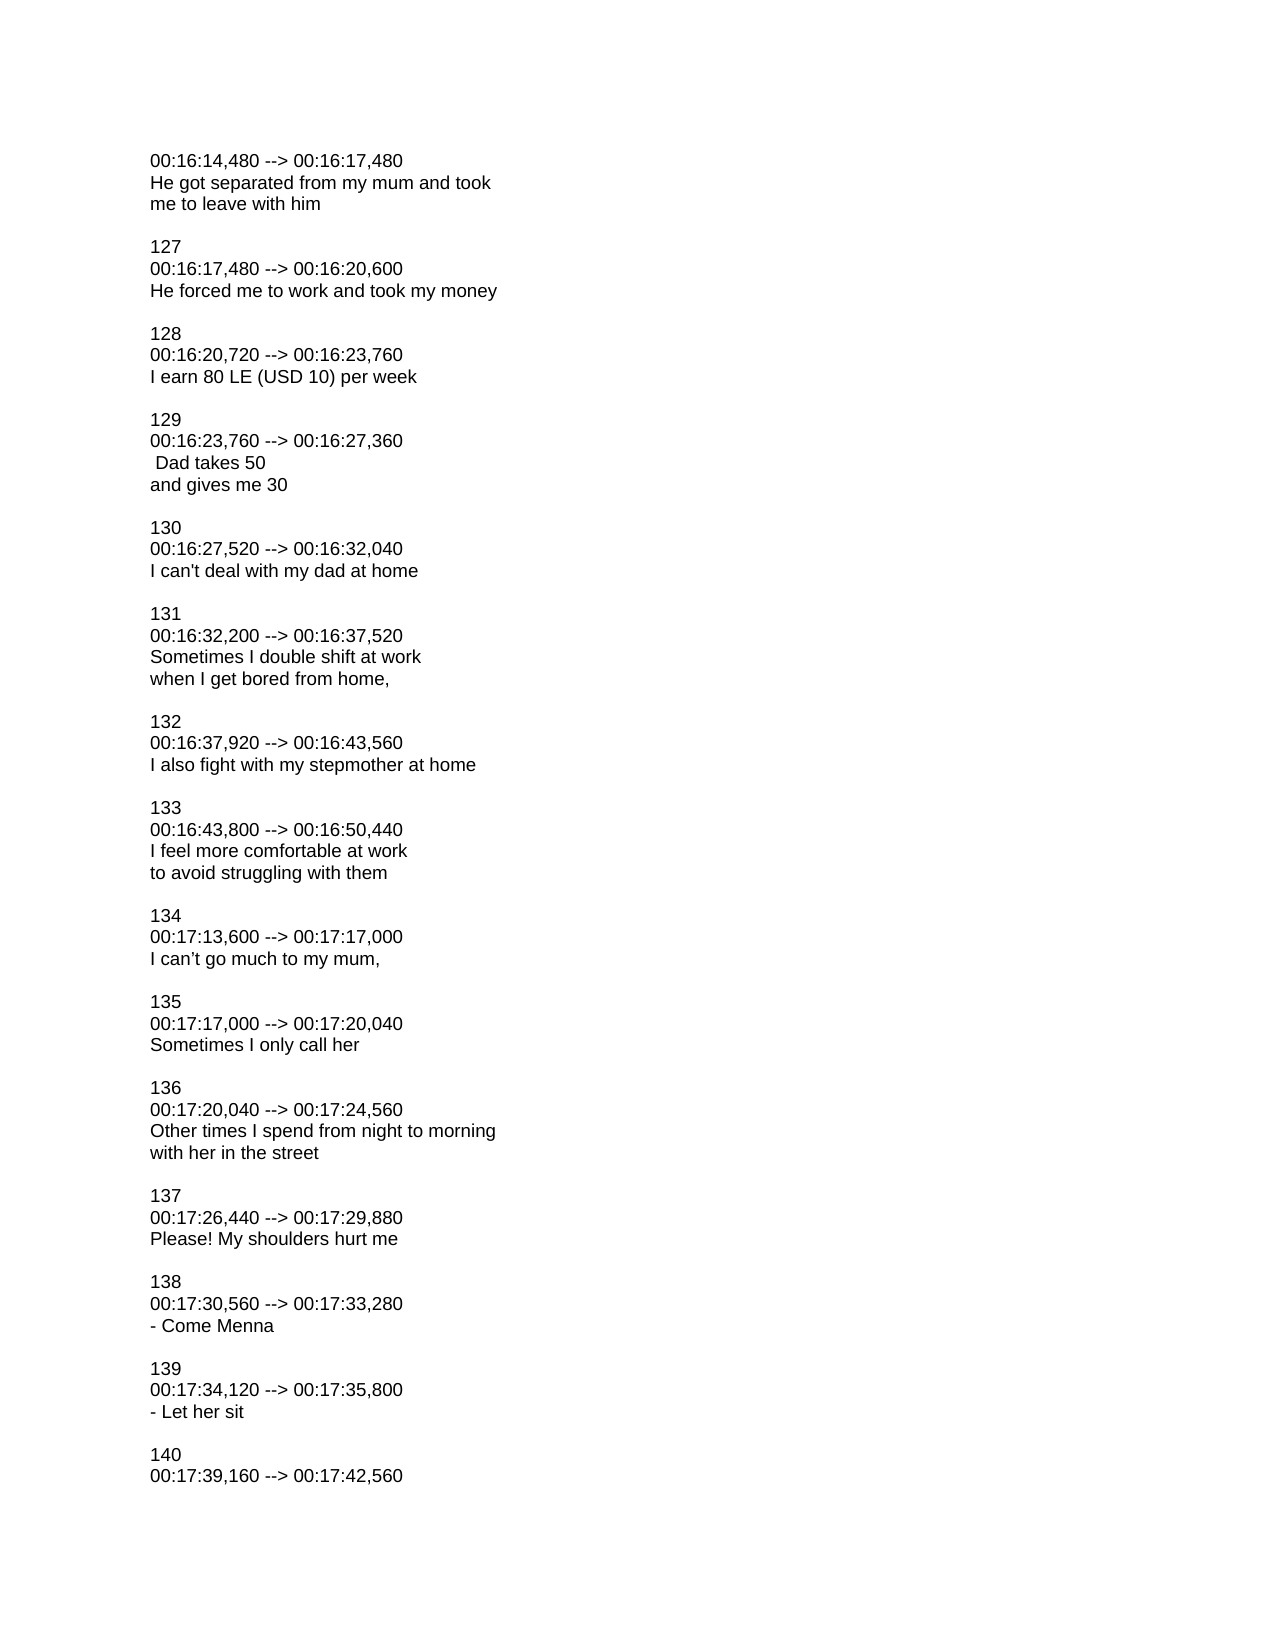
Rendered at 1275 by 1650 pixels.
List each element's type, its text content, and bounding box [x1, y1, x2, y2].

text Sometimes I double shift at work [150, 646, 1125, 667]
text 00:17:20,040 --> 00:17:24,560 [150, 1099, 1125, 1120]
text Please! My shoulders hurt me [150, 1228, 1125, 1250]
text - Come Menna [150, 1314, 1125, 1336]
text Dad takes 50 [150, 452, 1125, 473]
text I also fight with my stepmother at home [150, 754, 1125, 775]
text 132 [150, 711, 1125, 732]
text when I get bored from home, [150, 667, 1125, 689]
text I can’t go much to my mum, [150, 948, 1125, 969]
text 131 [150, 603, 1125, 624]
text 135 [150, 991, 1125, 1012]
text me to leave with him [150, 193, 1125, 215]
text 00:16:27,520 --> 00:16:32,040 [150, 538, 1125, 560]
text 00:16:14,480 --> 00:16:17,480 [150, 150, 1125, 172]
text 00:17:26,440 --> 00:17:29,880 [150, 1207, 1125, 1228]
text 130 [150, 517, 1125, 538]
text 137 [150, 1185, 1125, 1207]
text and gives me 30 [150, 473, 1125, 495]
text 00:17:13,600 --> 00:17:17,000 [150, 926, 1125, 948]
text 00:17:34,120 --> 00:17:35,800 [150, 1379, 1125, 1401]
text 00:16:23,760 --> 00:16:27,360 [150, 430, 1125, 452]
text 00:17:39,160 --> 00:17:42,560 [150, 1465, 1125, 1487]
text 00:16:17,480 --> 00:16:20,600 [150, 258, 1125, 279]
text 00:16:37,920 --> 00:16:43,560 [150, 732, 1125, 754]
text 127 [150, 236, 1125, 258]
text with her in the street [150, 1142, 1125, 1163]
text 00:16:20,720 --> 00:16:23,760 [150, 344, 1125, 366]
text to avoid struggling with them [150, 862, 1125, 883]
text 138 [150, 1271, 1125, 1293]
text 00:16:43,800 --> 00:16:50,440 [150, 818, 1125, 840]
text 00:16:32,200 --> 00:16:37,520 [150, 624, 1125, 646]
text - Let her sit [150, 1401, 1125, 1422]
text 00:17:30,560 --> 00:17:33,280 [150, 1293, 1125, 1314]
text 00:17:17,000 --> 00:17:20,040 [150, 1012, 1125, 1034]
text 128 [150, 322, 1125, 344]
text I feel more comfortable at work [150, 840, 1125, 862]
text Other times I spend from night to morning [150, 1120, 1125, 1142]
text 140 [150, 1444, 1125, 1465]
text 134 [150, 905, 1125, 926]
text 136 [150, 1077, 1125, 1099]
text 129 [150, 409, 1125, 430]
text He got separated from my mum and took [150, 172, 1125, 193]
text 133 [150, 797, 1125, 818]
text He forced me to work and took my money [150, 279, 1125, 301]
text I earn 80 LE (USD 10) per week [150, 366, 1125, 387]
text Sometimes I only call her [150, 1034, 1125, 1056]
text I can't deal with my dad at home [150, 560, 1125, 581]
text 139 [150, 1357, 1125, 1379]
